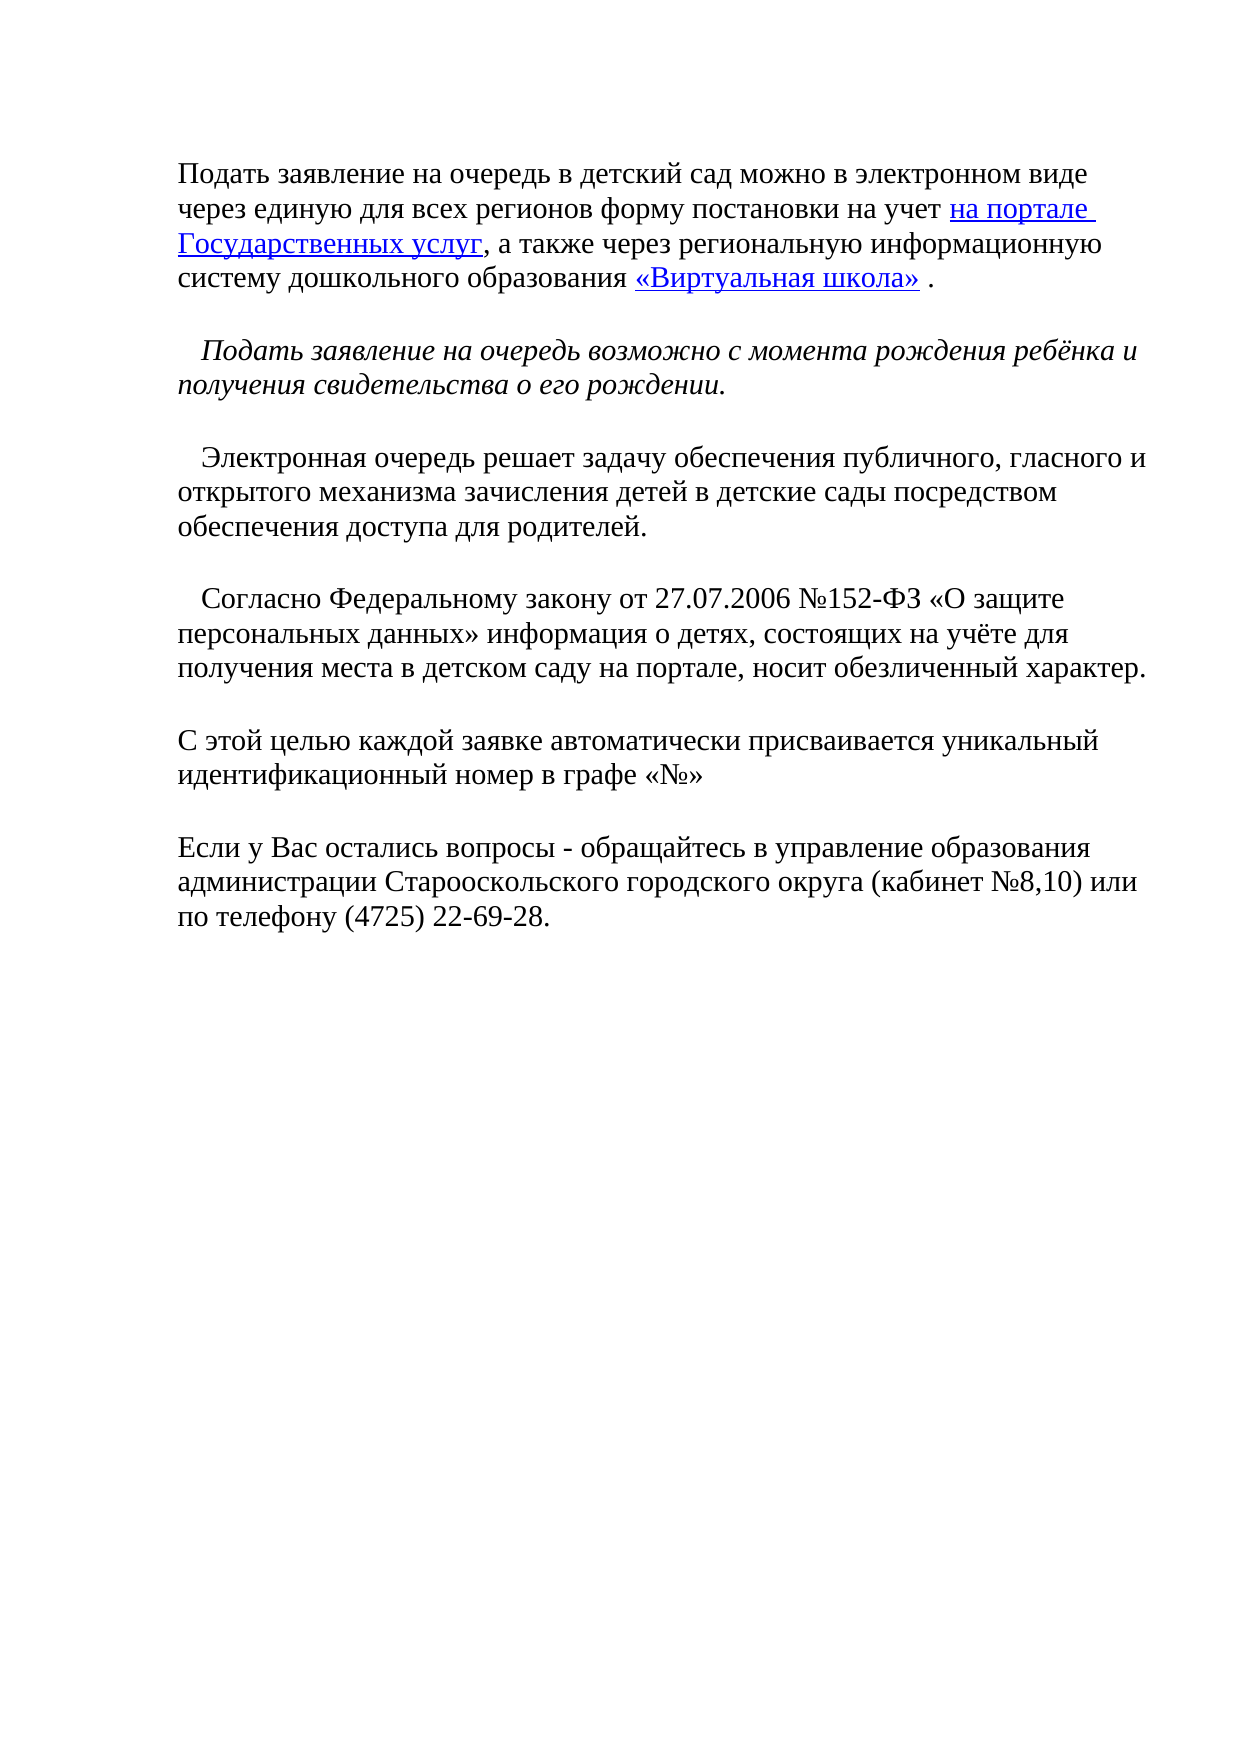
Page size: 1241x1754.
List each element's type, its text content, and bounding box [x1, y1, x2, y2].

text С этой целью каждой заявке автоматически присваивается уникальный идентификационный номер в графе «№» [177, 722, 1152, 791]
text ✅Электронная очередь решает задачу обеспечения публичного, гласного и открытого механизма зачисления детей в детские сады посредством обеспечения доступа для родителей. [177, 439, 1152, 543]
text ✅Подать заявление на очередь возможно с момента рождения ребёнка и получения свидетельства о его рождении. [177, 332, 1152, 401]
text Подать заявление на очередь в детский сад можно в электронном виде через единую для всех регионов форму постановки на учет на портале Государственных услуг, а также через региональную информационную систему дошкольного образования «Виртуальная школа» . [177, 156, 1152, 294]
text Если у Вас остались вопросы - обращайтесь в управление образования администрации Старооскольского городского округа (кабинет №8,10) или по телефону (4725) 22-69-28. [177, 829, 1152, 933]
text ✅Согласно Федеральному закону от 27.07.2006 №152-ФЗ «О защите персональных данных» информация о детях, состоящих на учёте для получения места в детском саду на портале, носит обезличенный характер. [177, 580, 1152, 684]
